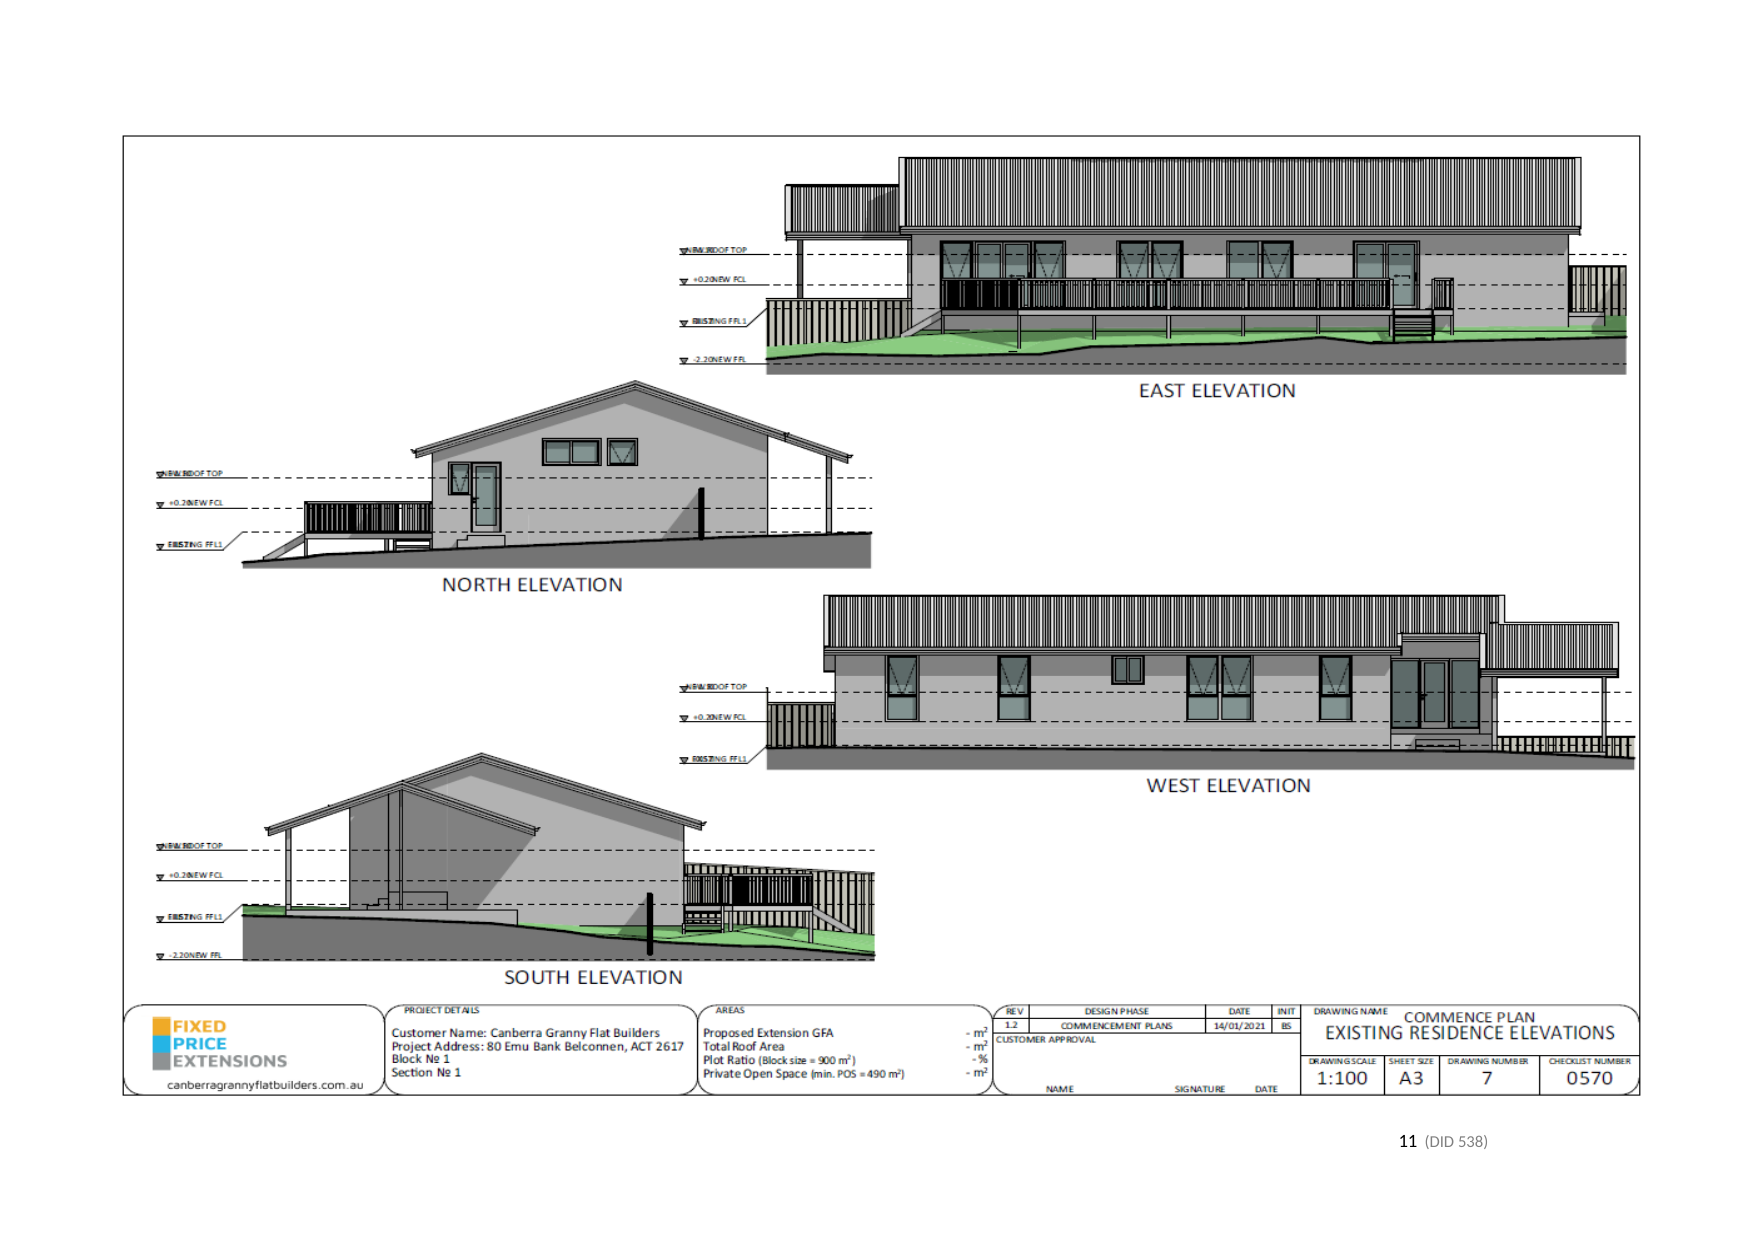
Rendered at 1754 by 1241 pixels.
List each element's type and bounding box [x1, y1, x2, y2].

picture [119, 131, 1643, 1098]
